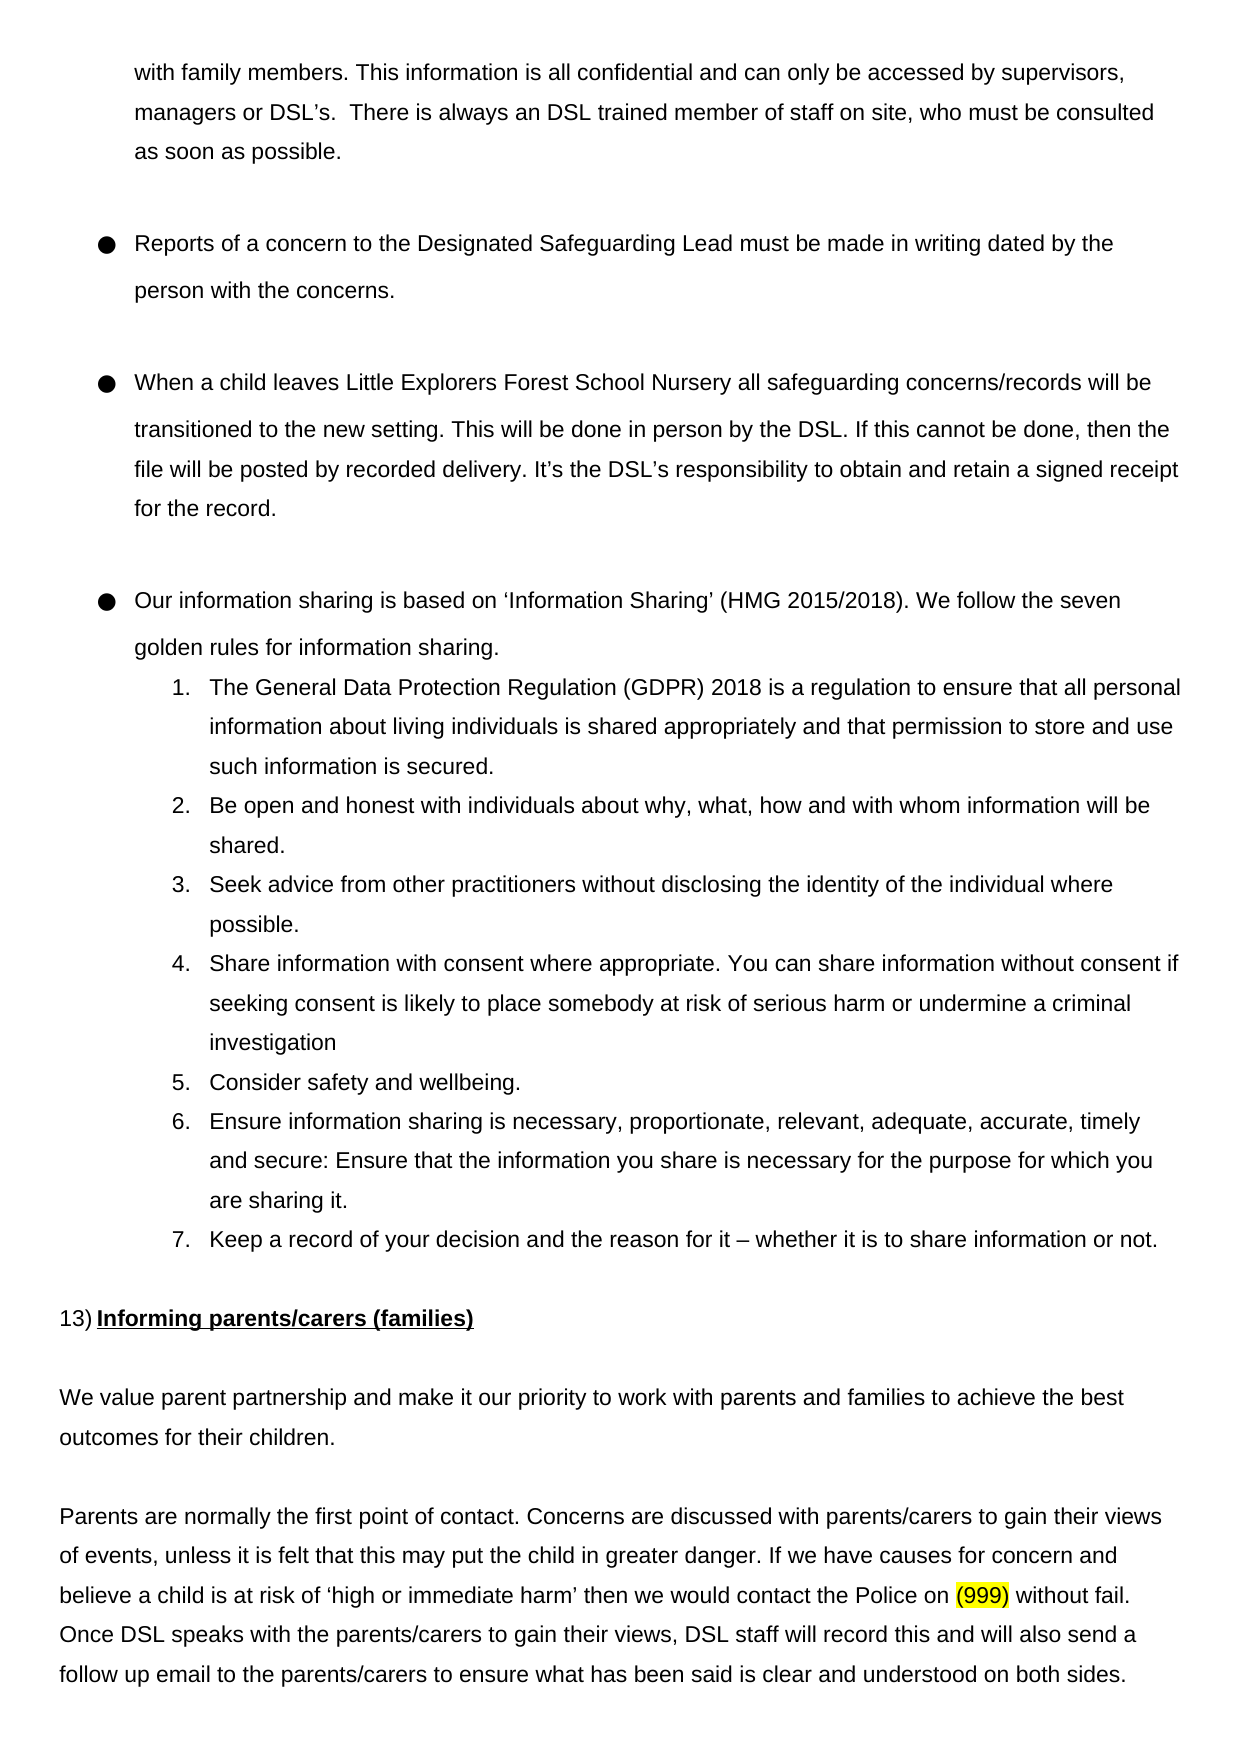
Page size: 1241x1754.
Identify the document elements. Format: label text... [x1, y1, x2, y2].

list Be open and honest with individuals about why, what, how and with whom information will be shared. [172, 792, 1181, 858]
list Consider safety and wellbeing. [172, 1068, 1181, 1095]
list Reports of a concern to the Designated Safeguarding Lead must be made in writing dated by the person with the concerns. [97, 217, 1181, 303]
list Keep a record of your decision and the reason for it – whether it is to share information or not. [172, 1226, 1181, 1253]
list Ensure information sharing is necessary, proportionate, relevant, adequate, accurate, timely and secure: Ensure that the information you share is necessary for the purpose for which you are sharing it. [172, 1108, 1181, 1213]
list Informing parents/carers (families) [59, 1305, 1181, 1332]
text Parents are normally the first point of contact. Concerns are discussed with parents/carers to gain their views of events, unless it is felt that this may put the child in greater danger. If we have causes for concern and believe a child is at risk of ‘high or immediate harm’ then we would contact the Police on (999) without fail. Once DSL speaks with the parents/carers to gain their views, DSL staff will record this and will also send a follow up email to the parents/carers to ensure what has been said is clear and understood on both sides. [59, 1503, 1181, 1687]
list Our information sharing is based on ‘Information Sharing’ (HMG 2015/2018). We follow the seven golden rules for information sharing. [97, 574, 1181, 661]
text We value parent partnership and make it our priority to work with parents and families to achieve the best outcomes for their children. [59, 1384, 1181, 1450]
list The General Data Protection Regulation (GDPR) 2018 is a regulation to ensure that all personal information about living individuals is shared appropriately and that permission to store and use such information is secured. [172, 674, 1181, 779]
list Seek advice from other practitioners without disclosing the identity of the individual where possible. [172, 871, 1181, 937]
list Share information with consent where appropriate. You can share information without consent if seeking consent is likely to place somebody at risk of serious harm or undermine a criminal investigation [172, 950, 1181, 1055]
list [97, 59, 1181, 164]
list When a child leaves Little Explorers Forest School Nursery all safeguarding concerns/records will be transitioned to the new setting. This will be done in person by the DSL. If this cannot be done, then the file will be posted by recorded delivery. It’s the DSL’s responsibility to obtain and retain a signed receipt for the record. [97, 356, 1181, 521]
